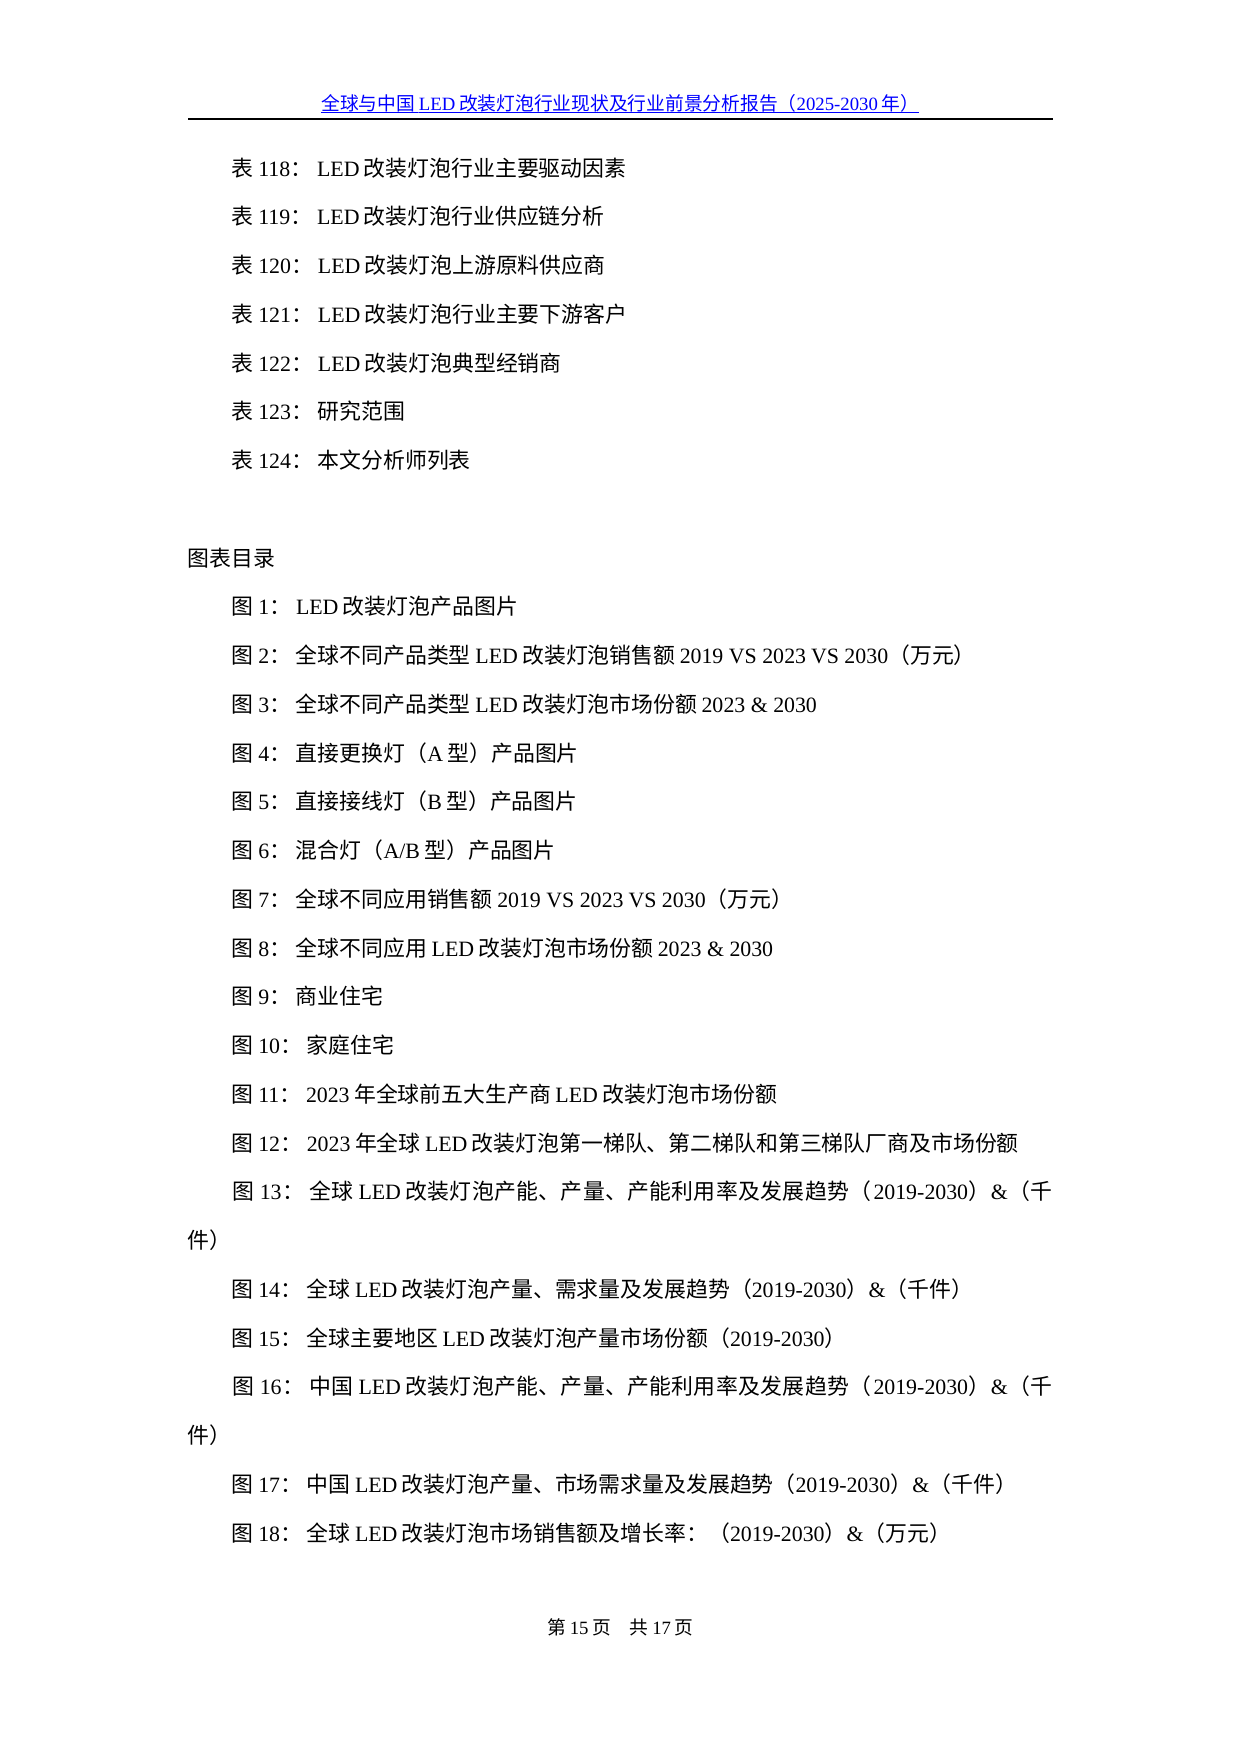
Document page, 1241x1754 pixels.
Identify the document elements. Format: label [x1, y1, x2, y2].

text [187, 150, 1053, 1548]
